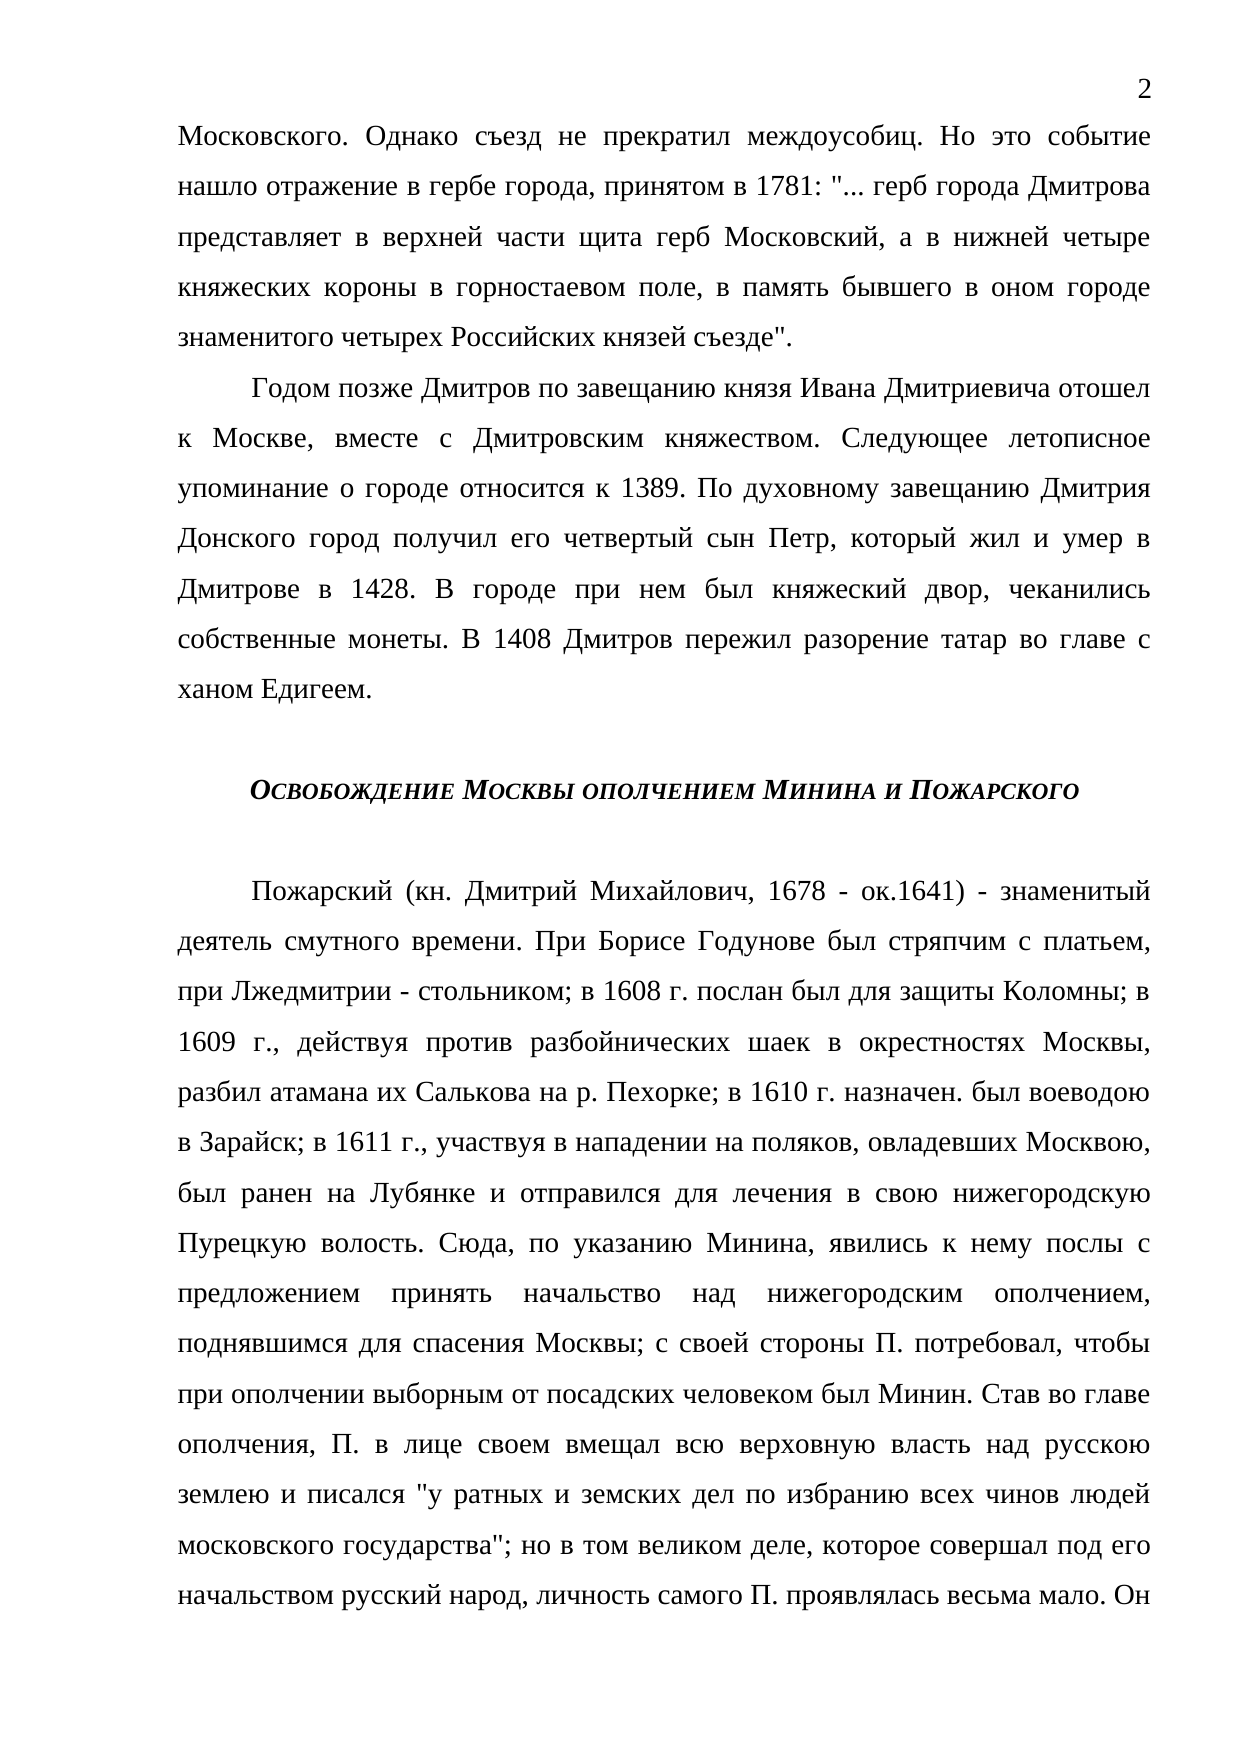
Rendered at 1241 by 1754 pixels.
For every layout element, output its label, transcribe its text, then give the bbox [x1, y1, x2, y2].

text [177, 118, 1152, 353]
text Годом позже Дмитров по завещанию князя Ивана Дмитриевича отошел к Москве, вместе с Дмитровским княжеством. Следующее летописное упоминание о городе относится к 1389. По духовному завещанию Дмитрия Донского город получил его четвертый сын Петр, который жил и умер в Дмитрове в 1428. В городе при нем был княжеский двор, чеканились собственные монеты. В 1408 Дмитров пережил разорение татар во главе с ханом Едигеем. [177, 370, 1152, 705]
subtitle Освобождение Москвы ополчением Минина и Пожарского [177, 772, 1152, 806]
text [177, 873, 1152, 1611]
